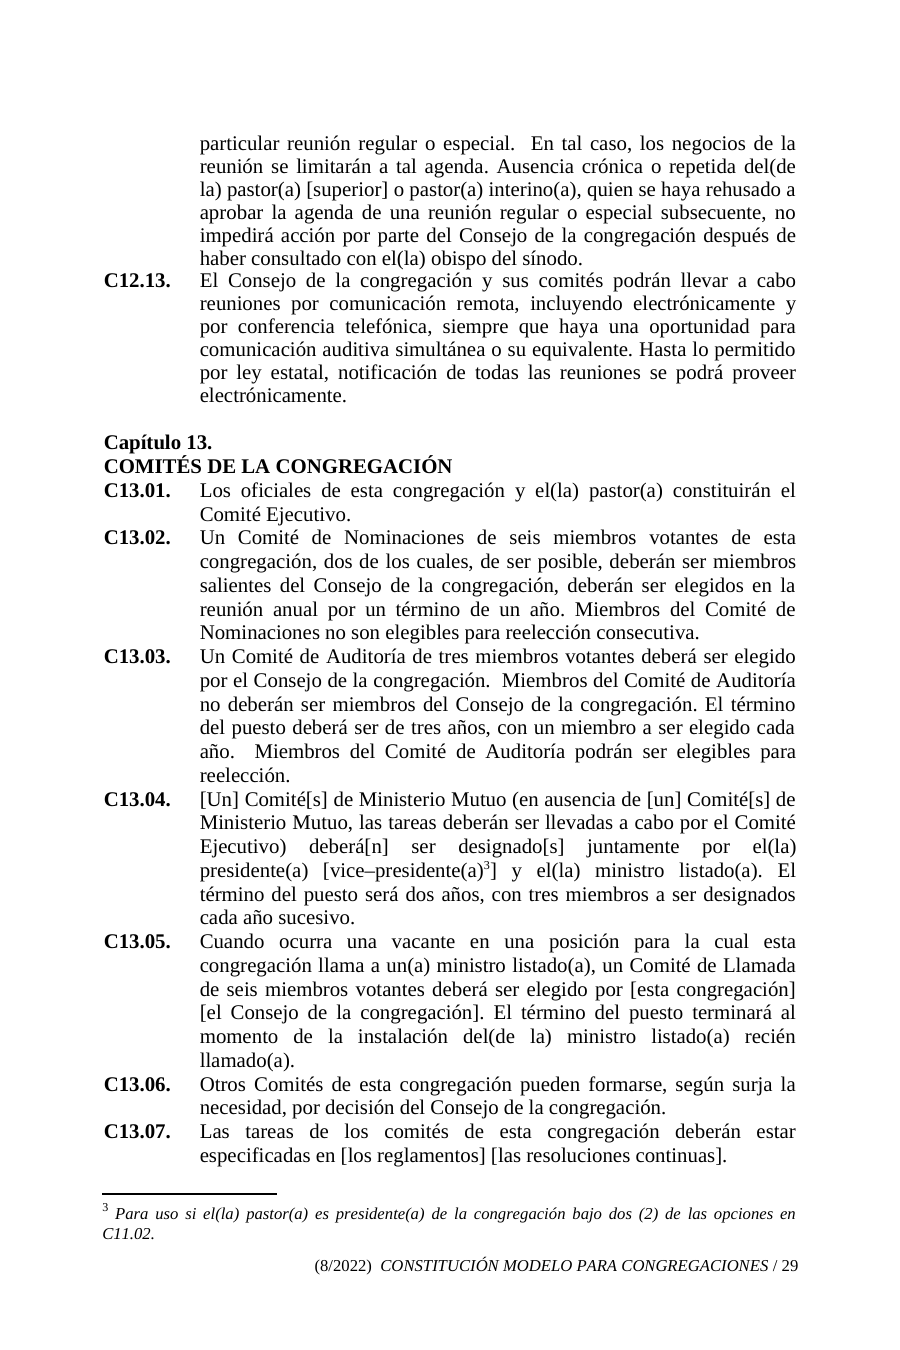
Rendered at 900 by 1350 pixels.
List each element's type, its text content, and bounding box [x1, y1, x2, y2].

text C13.06. Otros Comités de esta congregación pueden formarse, según surja la necesidad, por decisión del Consejo de la congregación. [103, 1072, 797, 1119]
text C13.07. Las tareas de los comités de esta congregación deberán estar especificadas en [los reglamentos] [las resoluciones continuas]. [103, 1119, 797, 1167]
text C13.02. Un Comité de Nominaciones de seis miembros votantes de esta congregación, dos de los cuales, de ser posible, deberán ser miembros salientes del Consejo de la congregación, deberán ser elegidos en la reunión anual por un término de un año. Miembros del Comité de Nominaciones no son elegibles para reelección consecutiva. [103, 526, 797, 644]
text Capítulo 13. [103, 431, 797, 454]
text C13.04. [Un] Comité[s] de Ministerio Mutuo (en ausencia de [un] Comité[s] de Ministerio Mutuo, las tareas deberán ser llevadas a cabo por el Comité Ejecutivo) deberá[n] ser designado[s] juntamente por el(la) presidente(a) [vice–presidente(a)] y el(la) ministro listado(a). El término del puesto será dos años, con tres miembros a ser designados cada año sucesivo. [103, 787, 797, 929]
text C13.01. Los oficiales de esta congregación y el(la) pastor(a) constituirán el Comité Ejecutivo. [103, 478, 797, 526]
text C12.13. El Consejo de la congregación y sus comités podrán llevar a cabo reuniones por comunicación remota, incluyendo electrónicamente y por conferencia telefónica, siempre que haya una oportunidad para comunicación auditiva simultánea o su equivalente. Hasta lo permitido por ley estatal, notificación de todas las reuniones se podrá proveer electrónicamente. [103, 269, 797, 407]
text C13.03. Un Comité de Auditoría de tres miembros votantes deberá ser elegido por el Consejo de la congregación. Miembros del Comité de Auditoría no deberán ser miembros del Consejo de la congregación. El término del puesto deberá ser de tres años, con un miembro a ser elegido cada año. Miembros del Comité de Auditoría podrán ser elegibles para reelección. [103, 644, 797, 787]
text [103, 132, 797, 269]
text COMITÉS DE LA CONGREGACIÓN [103, 454, 797, 478]
text C13.05. Cuando ocurra una vacante en una posición para la cual esta congregación llama a un(a) ministro listado(a), un Comité de Llamada de seis miembros votantes deberá ser elegido por [esta congregación] [el Consejo de la congregación]. El término del puesto terminará al momento de la instalación del(de la) ministro listado(a) recién llamado(a). [103, 929, 797, 1072]
